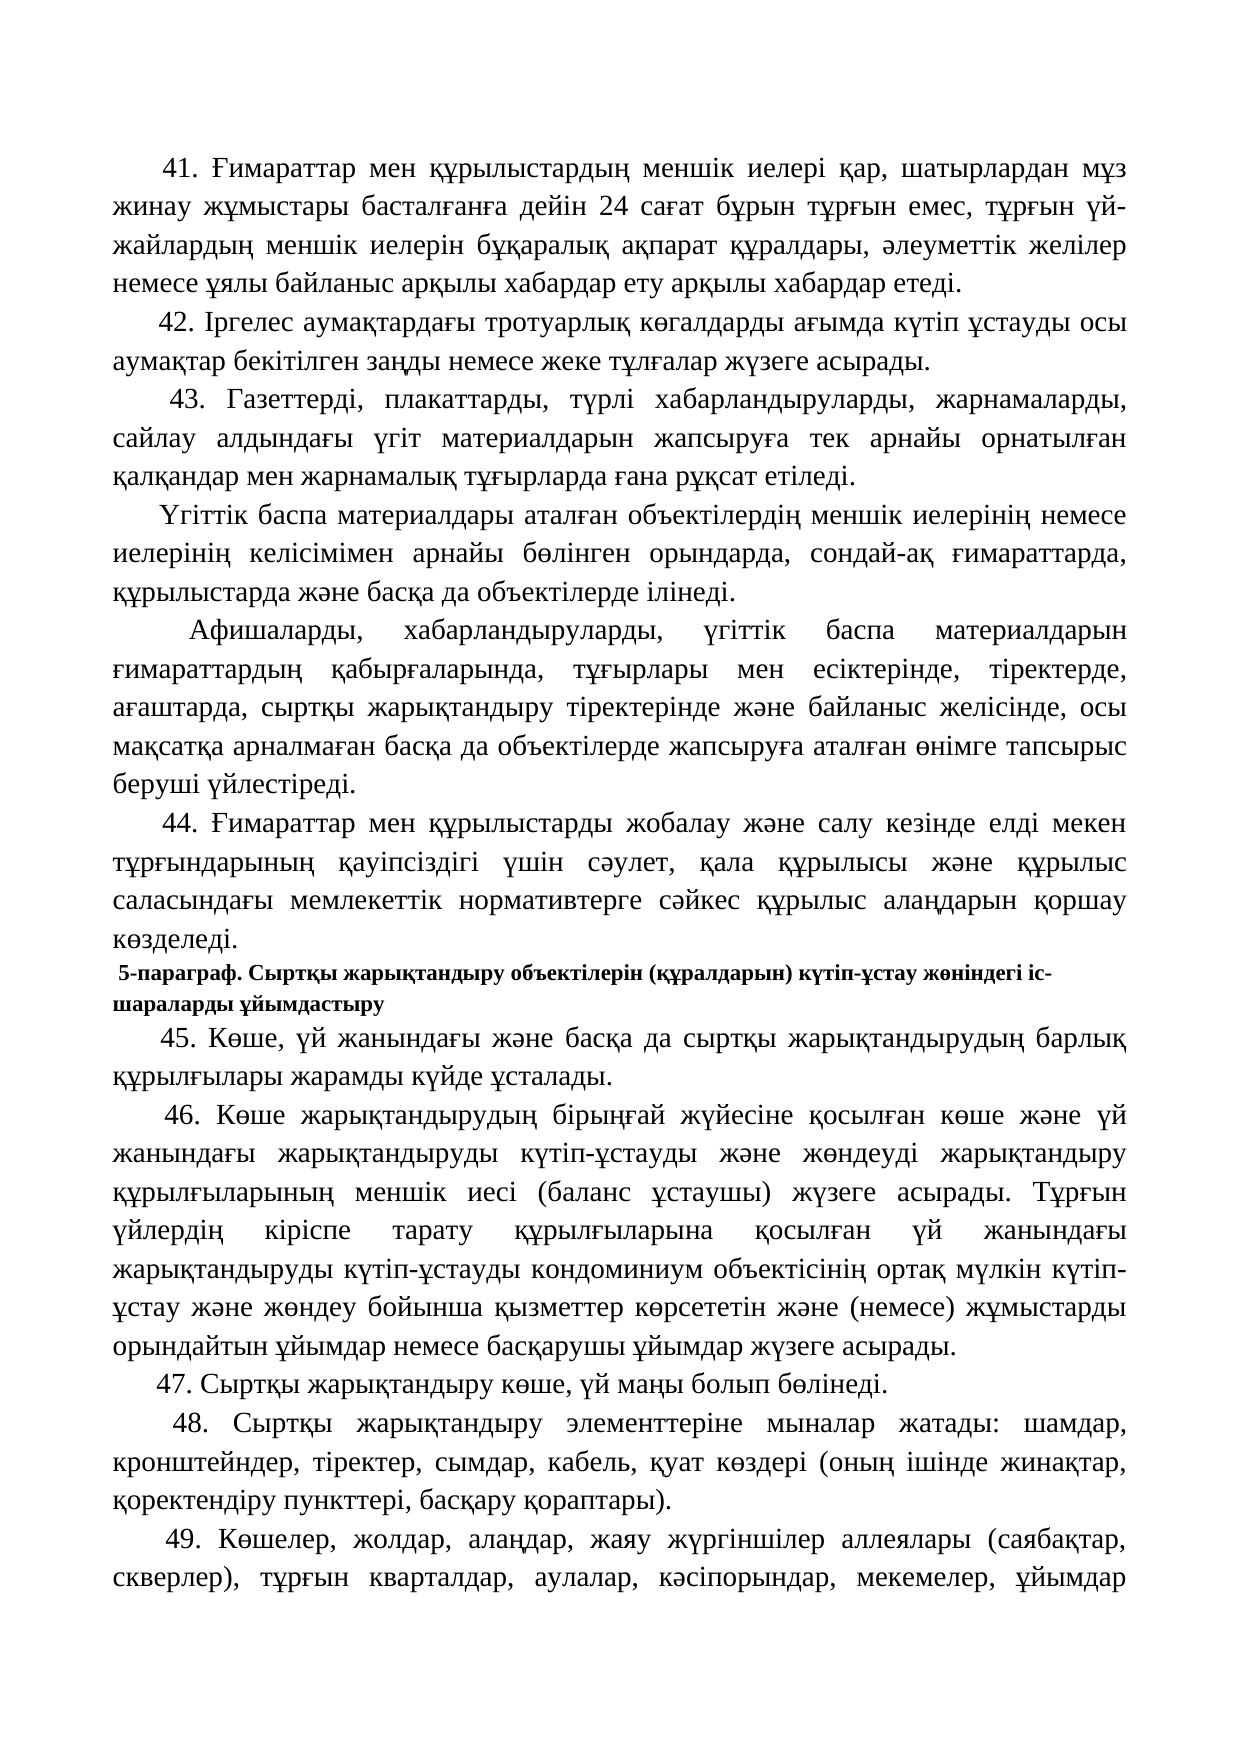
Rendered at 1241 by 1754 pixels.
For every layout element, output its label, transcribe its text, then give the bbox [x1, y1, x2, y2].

text 43. Газеттерді, плакаттарды, түрлі хабарландыруларды, жарнамаларды, сайлау алдындағы үгіт материалдарын жапсыруға тек арнайы орнатылған қалқандар мен жарнамалық тұғырларда ғана рұқсат етіледі. [112, 381, 1128, 492]
text 41. Ғимараттар мен құрылыстардың меншік иелері қар, шатырлардан мұз жинау жұмыстары басталғанға дейін 24 сағат бұрын тұрғын емес, тұрғын үй-жайлардың меншік иелерін бұқаралық ақпарат құралдары, әлеуметтік желілер немесе ұялы байланыс арқылы хабардар ету арқылы хабардар етеді. [112, 150, 1128, 299]
text 46. Көше жарықтандырудың бірыңғай жүйесіне қосылған көше және үй жанындағы жарықтандыруды күтіп-ұстауды және жөндеуді жарықтандыру құрылғыларының меншік иесі (баланс ұстаушы) жүзеге асырады. Тұрғын үйлердің кіріспе тарату құрылғыларына қосылған үй жанындағы жарықтандыруды күтіп-ұстауды кондоминиум объектісінің ортақ мүлкін күтіп-ұстау және жөндеу бойынша қызметтер көрсететін және (немесе) жұмыстарды орындайтын ұйымдар немесе басқарушы ұйымдар жүзеге асырады. [112, 1097, 1128, 1362]
text 48. Сыртқы жарықтандыру элементтеріне мыналар жатады: шамдар, кронштейндер, тіректер, сымдар, кабель, қуат көздері (оның ішінде жинақтар, қоректендіру пункттері, басқару қораптары). [112, 1405, 1128, 1516]
text 44. Ғимараттар мен құрылыстарды жобалау және салу кезінде елді мекен тұрғындарының қауіпсіздігі үшін сәулет, қала құрылысы және құрылыс саласындағы мемлекеттік нормативтерге сәйкес құрылыс алаңдарын қоршау көзделеді. [112, 805, 1128, 954]
text 47. Сыртқы жарықтандыру көше, үй маңы болып бөлінеді. [112, 1367, 1128, 1400]
text Үгіттік баспа материалдары аталған объектілердің меншік иелерінің немесе иелерінің келісімімен арнайы бөлінген орындарда, сондай-ақ ғимараттарда, құрылыстарда және басқа да объектілерде ілінеді. [112, 497, 1128, 607]
text 5-параграф. Сыртқы жарықтандыру объектілерін (құралдарын) күтіп-ұстау жөніндегі іс-шараларды ұйымдастыру [112, 959, 1128, 1016]
text 45. Көше, үй жанындағы және басқа да сыртқы жарықтандырудың барлық құрылғылары жарамды күйде ұсталады. [112, 1020, 1128, 1092]
text Афишаларды, хабарландыруларды, үгіттік баспа материалдарын ғимараттардың қабырғаларында, тұғырлары мен есіктерінде, тіректерде, ағаштарда, сыртқы жарықтандыру тіректерінде және байланыс желісінде, осы мақсатқа арналмаған басқа да объектілерде жапсыруға аталған өнімге тапсырыс беруші үйлестіреді. [112, 612, 1128, 800]
text 42. Іргелес аумақтардағы тротуарлық көгалдарды ағымда күтіп ұстауды осы аумақтар бекітілген заңды немесе жеке тұлғалар жүзеге асырады. [112, 304, 1128, 376]
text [112, 1521, 1128, 1593]
